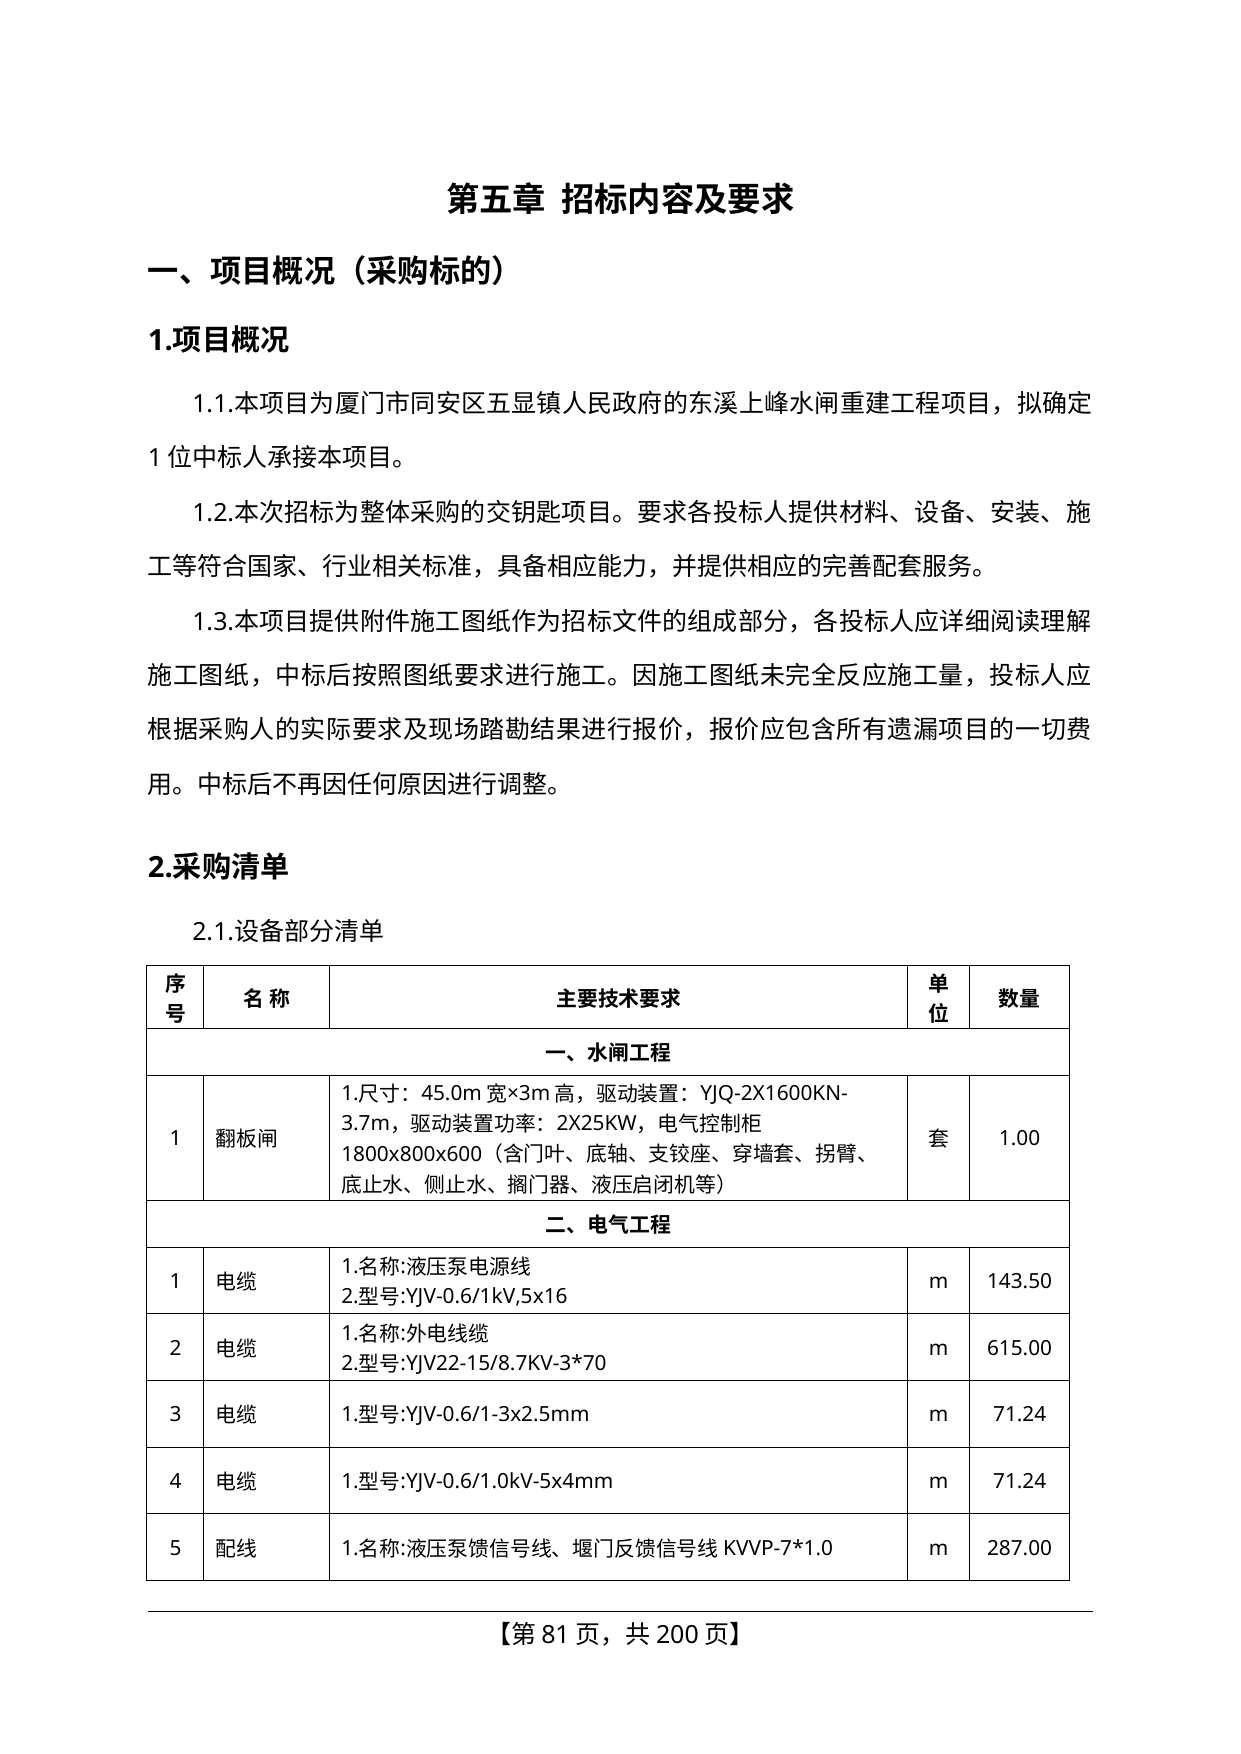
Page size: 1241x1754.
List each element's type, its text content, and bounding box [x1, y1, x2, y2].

list 本项目为厦门市同安区五显镇人民政府的东溪上峰水闸重建工程项目，拟确定1位中标人承接本项目。 [148, 383, 1092, 474]
table_cell 71.24 [970, 1381, 1069, 1447]
table_cell m [908, 1314, 969, 1380]
table_cell 287.00 [970, 1514, 1069, 1580]
table_cell m [908, 1514, 969, 1580]
table_cell 4 [147, 1448, 203, 1513]
table_cell 1.名称:外电线缆 2.型号:YJV22-15/8.7KV-3*70 [330, 1314, 907, 1380]
table_cell m [908, 1448, 969, 1513]
table_cell 一、水闸工程 [147, 1029, 1069, 1075]
table_cell 电缆 [204, 1381, 329, 1447]
table_cell m [908, 1248, 969, 1313]
table_header 名 称 [204, 966, 329, 1028]
list 项目概况 [148, 316, 1092, 358]
table_cell 5 [147, 1514, 203, 1580]
table_cell m [908, 1381, 969, 1447]
table_cell 翻板闸 [204, 1076, 329, 1200]
table_cell 1.型号:YJV-0.6/1.0kV-5x4mm [330, 1448, 907, 1513]
table_cell 1 [147, 1248, 203, 1313]
table_cell 615.00 [970, 1314, 1069, 1380]
list 采购清单 [148, 843, 1092, 886]
table_cell 71.24 [970, 1448, 1069, 1513]
table_header 单位 [908, 966, 969, 1028]
table_cell 1.型号:YJV-0.6/1-3x2.5mm [330, 1381, 907, 1447]
list 本次招标为整体采购的交钥匙项目。要求各投标人提供材料、设备、安装、施工等符合国家、行业相关标准，具备相应能力，并提供相应的完善配套服务。 [148, 492, 1092, 583]
table_header 数量 [970, 966, 1069, 1028]
table_cell 电缆 [204, 1314, 329, 1380]
table_header 序号 [147, 966, 203, 1028]
table_cell 电缆 [204, 1448, 329, 1513]
table_cell 电缆 [204, 1248, 329, 1313]
table_cell 1.名称:液压泵电源线 2.型号:YJV-0.6/1kV,5x16 [330, 1248, 907, 1313]
table_cell 2 [147, 1314, 203, 1380]
table_header 主要技术要求 [330, 966, 907, 1028]
list 本项目提供附件施工图纸作为招标文件的组成部分，各投标人应详细阅读理解施工图纸，中标后按照图纸要求进行施工。因施工图纸未完全反应施工量，投标人应根据采购人的实际要求及现场踏勘结果进行报价，报价应包含所有遗漏项目的一切费用。中标后不再因任何原因进行调整。 [148, 601, 1092, 800]
table_cell 配线 [204, 1514, 329, 1580]
table_cell 143.50 [970, 1248, 1069, 1313]
subtitle 一、项目概况（采购标的） [148, 246, 1092, 291]
table_cell 1.00 [970, 1076, 1069, 1200]
table_cell 3 [147, 1381, 203, 1447]
table_cell 1 [147, 1076, 203, 1200]
list 设备部分清单 [148, 911, 1092, 947]
subtitle 第五章 招标内容及要求 [148, 173, 1092, 221]
table_cell 套 [908, 1076, 969, 1200]
table_cell 1.尺寸：45.0m宽×3m高，驱动装置：YJQ-2X1600KN-3.7m，驱动装置功率：2X25KW，电气控制柜1800x800x600（含门叶、底轴、支铰座、穿墙套、拐臂、底止水、侧止水、搁门器、液压启闭机等） [330, 1076, 907, 1200]
table_cell 二、电气工程 [147, 1201, 1069, 1247]
table_cell 1.名称:液压泵馈信号线、堰门反馈信号线 KVVP-7*1.0 [330, 1514, 907, 1580]
